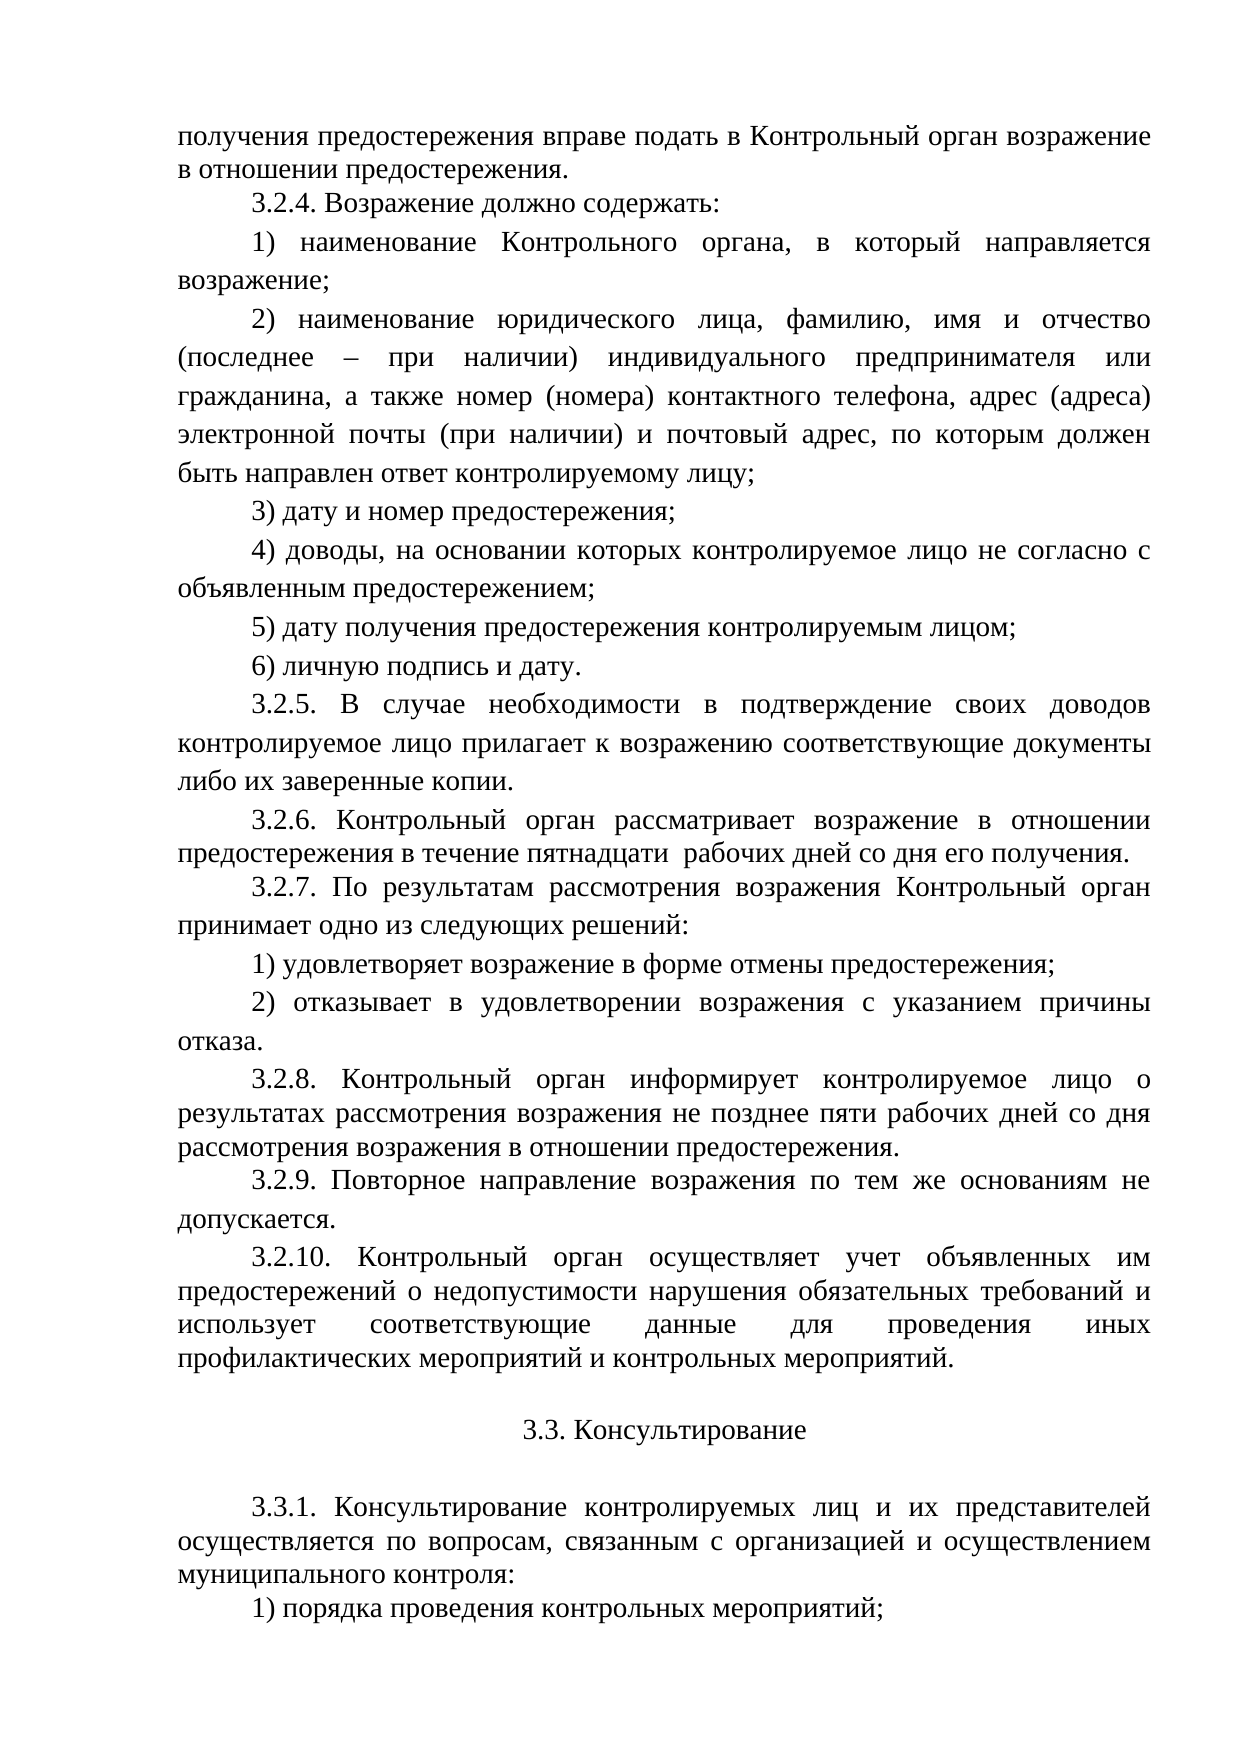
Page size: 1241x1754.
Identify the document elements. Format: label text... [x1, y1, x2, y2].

text 1) порядка проведения контрольных мероприятий; [251, 1590, 1152, 1623]
text 6) личную подпись и дату. [177, 648, 1152, 681]
text 2) отказывает в удовлетворении возражения с указанием причины отказа. [177, 984, 1152, 1057]
text 1) удовлетворяет возражение в форме отмены предостережения; [177, 946, 1152, 979]
text 3.2.9. Повторное направление возражения по тем же основаниям не допускается. [177, 1162, 1152, 1234]
text 3.2.5. В случае необходимости в подтверждение своих доводов контролируемое лицо прилагает к возражению соответствующие документы либо их заверенные копии. [177, 686, 1152, 797]
text 3.2.10. Контрольный орган осуществляет учет объявленных им предостережений о недопустимости нарушения обязательных требований и использует соответствующие данные для проведения иных профилактических мероприятий и контрольных мероприятий. [177, 1239, 1152, 1373]
text 3.3. Консультирование [177, 1412, 1152, 1446]
text 3) дату и номер предостережения; [177, 493, 1152, 527]
text 1) наименование Контрольного органа, в который направляется возражение; [177, 224, 1152, 296]
text 3.2.6. Контрольный орган рассматривает возражение в отношении предостережения в течение пятнадцати рабочих дней со дня его получения. [177, 802, 1152, 869]
text 2) наименование юридического лица, фамилию, имя и отчество (последнее – при наличии) индивидуального предпринимателя или гражданина, а также номер (номера) контактного телефона, адрес (адреса) электронной почты (при наличии) и почтовый адрес, по которым должен быть направлен ответ контролируемому лицу; [177, 301, 1152, 488]
text 3.2.8. Контрольный орган информирует контролируемое лицо о результатах рассмотрения возражения не позднее пяти рабочих дней со дня рассмотрения возражения в отношении предостережения. [177, 1062, 1152, 1162]
text 5) дату получения предостережения контролируемым лицом; [177, 609, 1152, 643]
text 3.3.1. Консультирование контролируемых лиц и их представителей осуществляется по вопросам, связанным с организацией и осуществлением муниципального контроля: [177, 1489, 1152, 1590]
text 4) доводы, на основании которых контролируемое лицо не согласно с объявленным предостережением; [177, 532, 1152, 604]
text 3.2.7. По результатам рассмотрения возражения Контрольный орган принимает одно из следующих решений: [177, 869, 1152, 941]
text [177, 118, 1152, 185]
text 3.2.4. Возражение должно содержать: [177, 185, 1152, 219]
